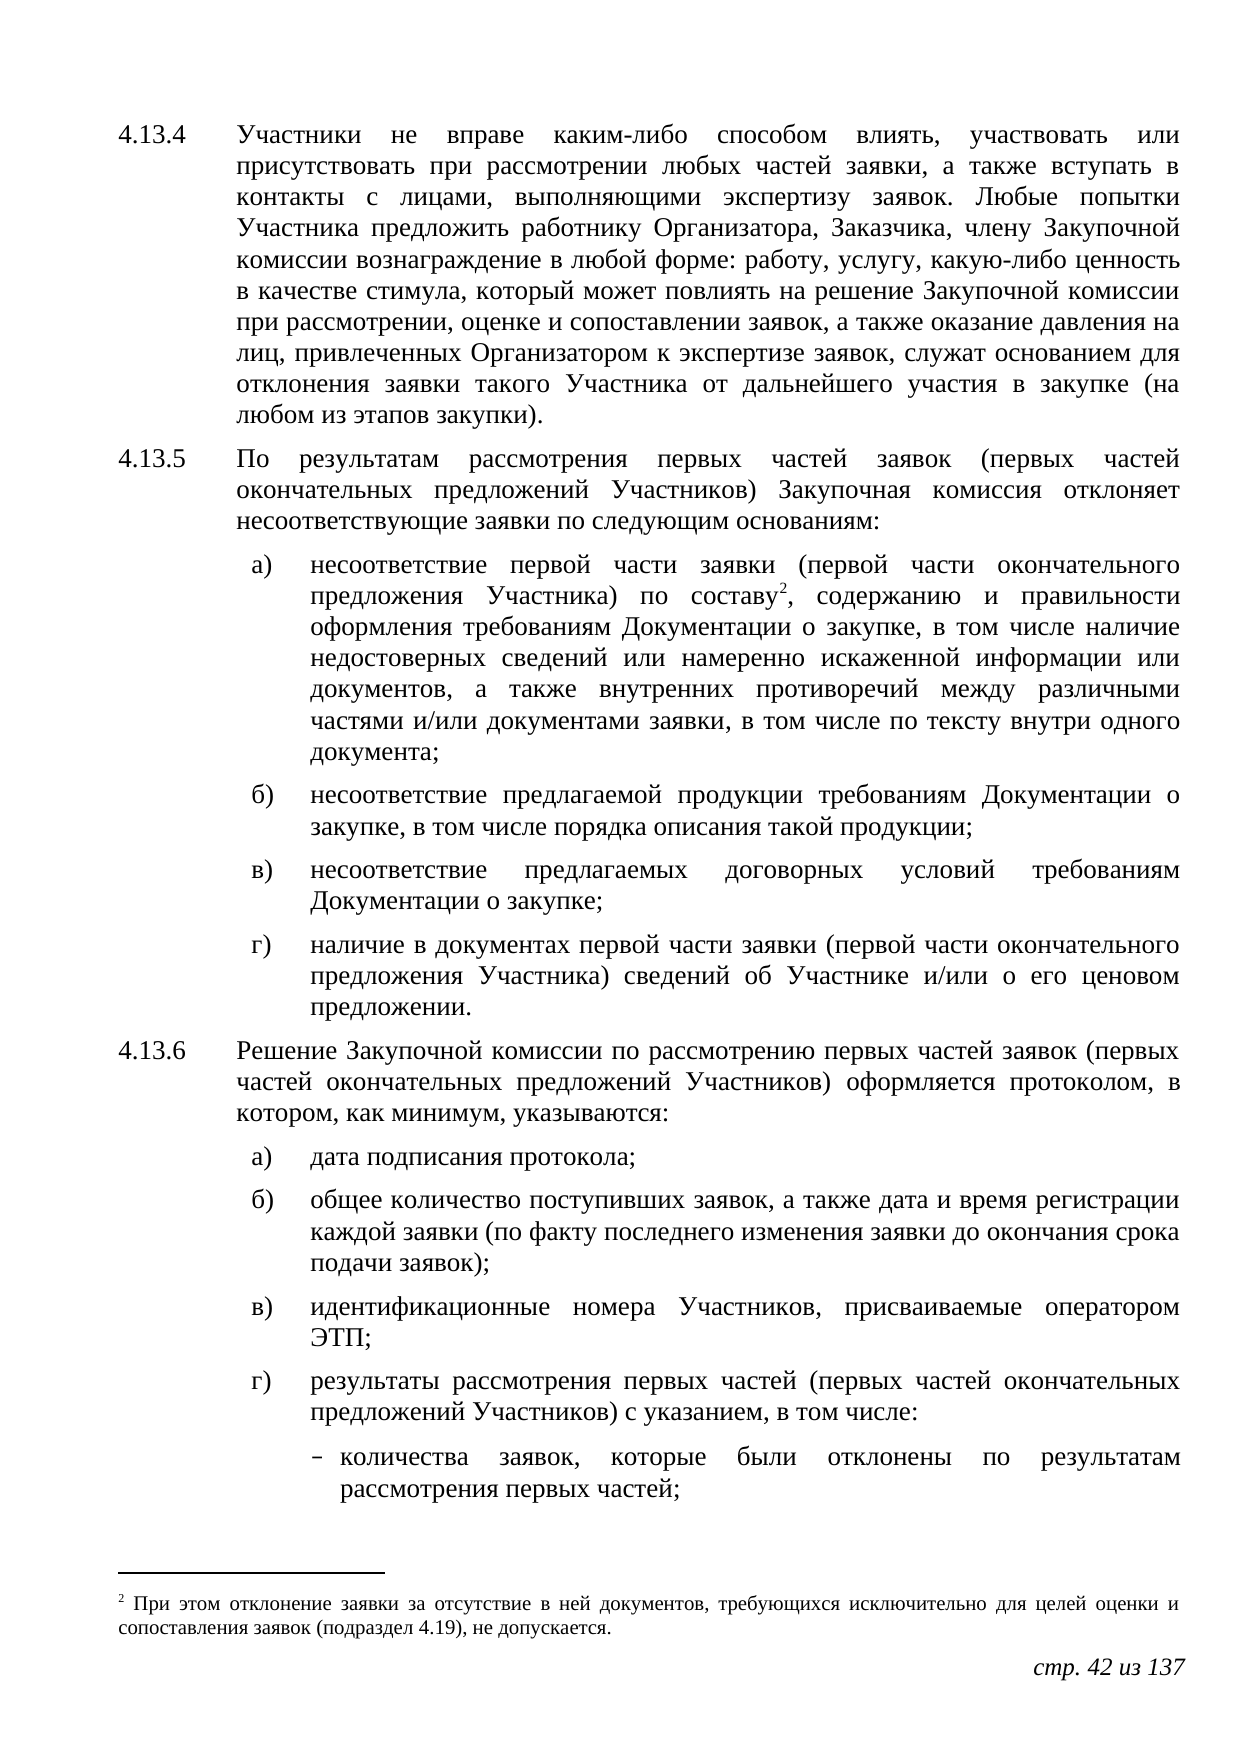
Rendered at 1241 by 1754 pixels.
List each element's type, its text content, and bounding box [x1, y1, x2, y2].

text дата подписания протокола; [251, 1140, 1181, 1171]
text наличие в документах первой части заявки (первой части окончательного предложения Участника) сведений об Участнике и/или о его ценовом предложении. [251, 928, 1181, 1022]
text результаты рассмотрения первых частей (первых частей окончательных предложений Участников) с указанием, в том числе: [251, 1364, 1181, 1427]
list количества заявок, которые были отклонены по результатам рассмотрения первых частей; [310, 1439, 1181, 1503]
text несоответствие предлагаемых договорных условий требованиям Документации о закупке; [251, 853, 1181, 916]
text По результатам рассмотрения первых частей заявок (первых частей окончательных предложений Участников) Закупочная комиссия отклоняет несоответствующие заявки по следующим основаниям: [118, 442, 1181, 536]
text Участники не вправе каким-либо способом влиять, участвовать или присутствовать при рассмотрении любых частей заявки, а также вступать в контакты с лицами, выполняющими экспертизу заявок. Любые попытки Участника предложить работнику Организатора, Заказчика, члену Закупочной комиссии вознаграждение в любой форме: работу, услугу, какую-либо ценность в качестве стимула, который может повлиять на решение Закупочной комиссии при рассмотрении, оценке и сопоставлении заявок, а также оказание давления на лиц, привлеченных Организатором к экспертизе заявок, служат основанием для отклонения заявки такого Участника от дальнейшего участия в закупке (на любом из этапов закупки). [118, 118, 1181, 429]
text общее количество поступивших заявок, а также дата и время регистрации каждой заявки (по факту последнего изменения заявки до окончания срока подачи заявок); [251, 1184, 1181, 1277]
text несоответствие первой части заявки (первой части окончательного предложения Участника) по составу, содержанию и правильности оформления требованиям Документации о закупке, в том числе наличие недостоверных сведений или намеренно искаженной информации или документов, а также внутренних противоречий между различными частями и/или документами заявки, в том числе по тексту внутри одного документа; [251, 548, 1181, 766]
text идентификационные номера Участников, присваиваемые оператором ЭТП; [251, 1289, 1181, 1352]
text несоответствие предлагаемой продукции требованиям Документации о закупке, в том числе порядка описания такой продукции; [251, 778, 1181, 841]
text Решение Закупочной комиссии по рассмотрению первых частей заявок (первых частей окончательных предложений Участников) оформляется протоколом, в котором, как минимум, указываются: [118, 1034, 1181, 1127]
